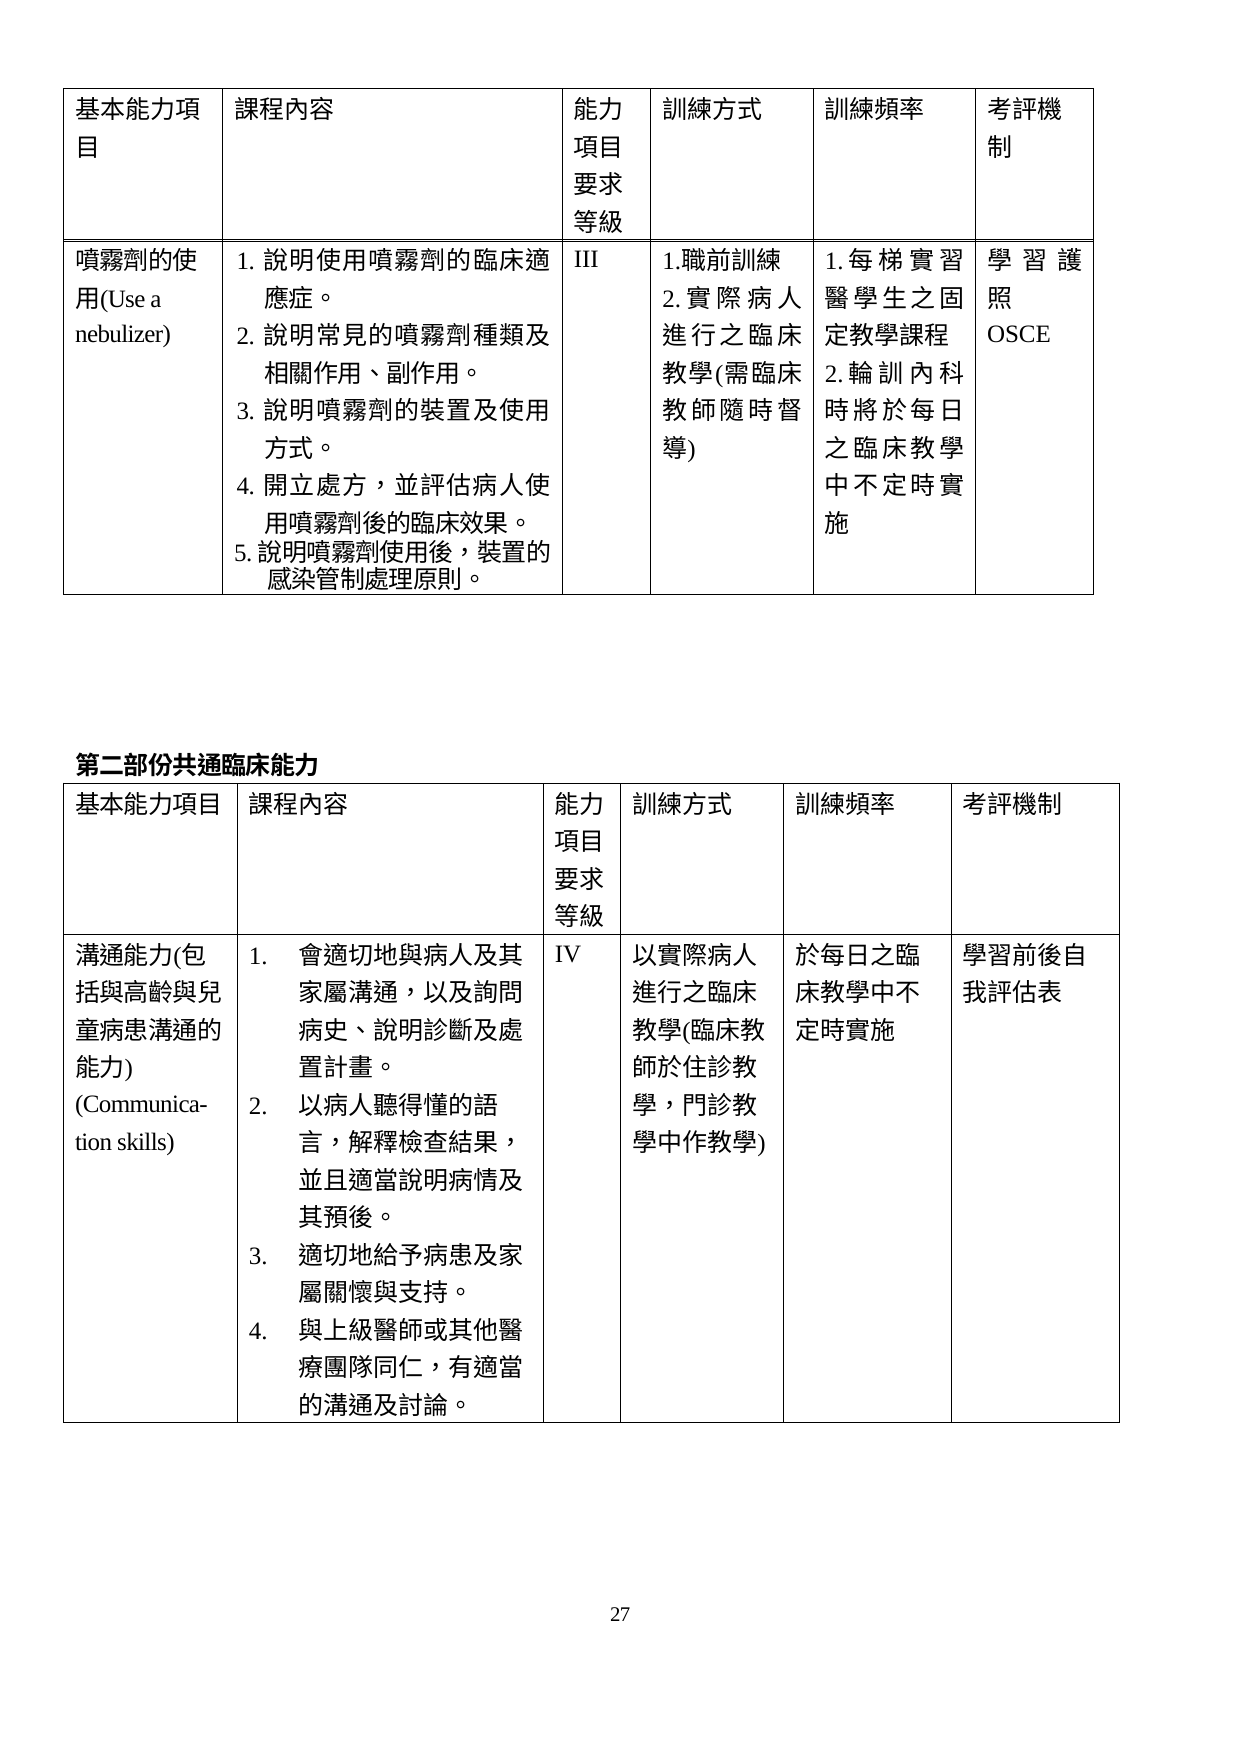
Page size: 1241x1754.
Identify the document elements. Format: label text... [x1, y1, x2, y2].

table_header 訓練方式 [651, 89, 813, 239]
table_cell 於每日之臨床教學中不定時實施 [784, 935, 951, 1422]
table_header 課程內容 [238, 784, 543, 934]
table_cell 噴霧劑的使用(Use a nebulizer) [64, 242, 222, 594]
table_cell 學習護照 OSCE [976, 242, 1093, 594]
table_cell 1.每梯實習醫學生之固定教學課程 2.輪訓內科時將於每日之臨床教學中不定時實施 [814, 242, 975, 594]
table_header 基本能力項目 [64, 89, 222, 239]
table_header 訓練頻率 [784, 784, 951, 934]
table_cell 溝通能力(包 括與高齡與兒 童病患溝通的 能力) (Communica- tion skills) [64, 935, 237, 1422]
table_header 考評機制 [952, 784, 1119, 934]
table_cell 以實際病人進行之臨床教學(臨床教師於住診教學，門診教學中作教學) [621, 935, 783, 1422]
table_header 能力項目要求等級 [563, 89, 650, 239]
table_cell 學習前後自我評估表 [952, 935, 1119, 1422]
table_header 考評機制 [976, 89, 1093, 239]
table_header 能力項目要求等級 [544, 784, 620, 934]
table_header 課程內容 [223, 89, 562, 239]
table_cell 會適切地與病人及其家屬溝通，以及詢問病史、說明診斷及處置計畫。 以病人聽得懂的語言，解釋檢查結果，並且適當說明病情及其預後。 適切地給予病患及家屬關懷與支持。 與上級醫師或其他醫療團隊同仁，有適當的溝通及討論。 [238, 935, 543, 1422]
table_cell 1.職前訓練 2.實際病人進行之臨床教學(需臨床教師隨時督導) [651, 242, 813, 594]
table_header 訓練頻率 [814, 89, 975, 239]
table_header 訓練方式 [621, 784, 783, 934]
table_header 基本能力項目 [64, 784, 237, 934]
text 第二部份共通臨床能力 [75, 745, 1165, 783]
table_cell 1. 說明使用噴霧劑的臨床適應症。 2. 說明常見的噴霧劑種類及相關作用、副作用。 3. 說明噴霧劑的裝置及使用方式。 4. 開立處方，並評估病人使用噴霧劑後的臨床效果。 5. 說明噴霧劑使用後，裝置的感染管制處理原則。 [223, 242, 562, 594]
table_cell IV [544, 935, 620, 1422]
table_cell III [563, 242, 650, 594]
